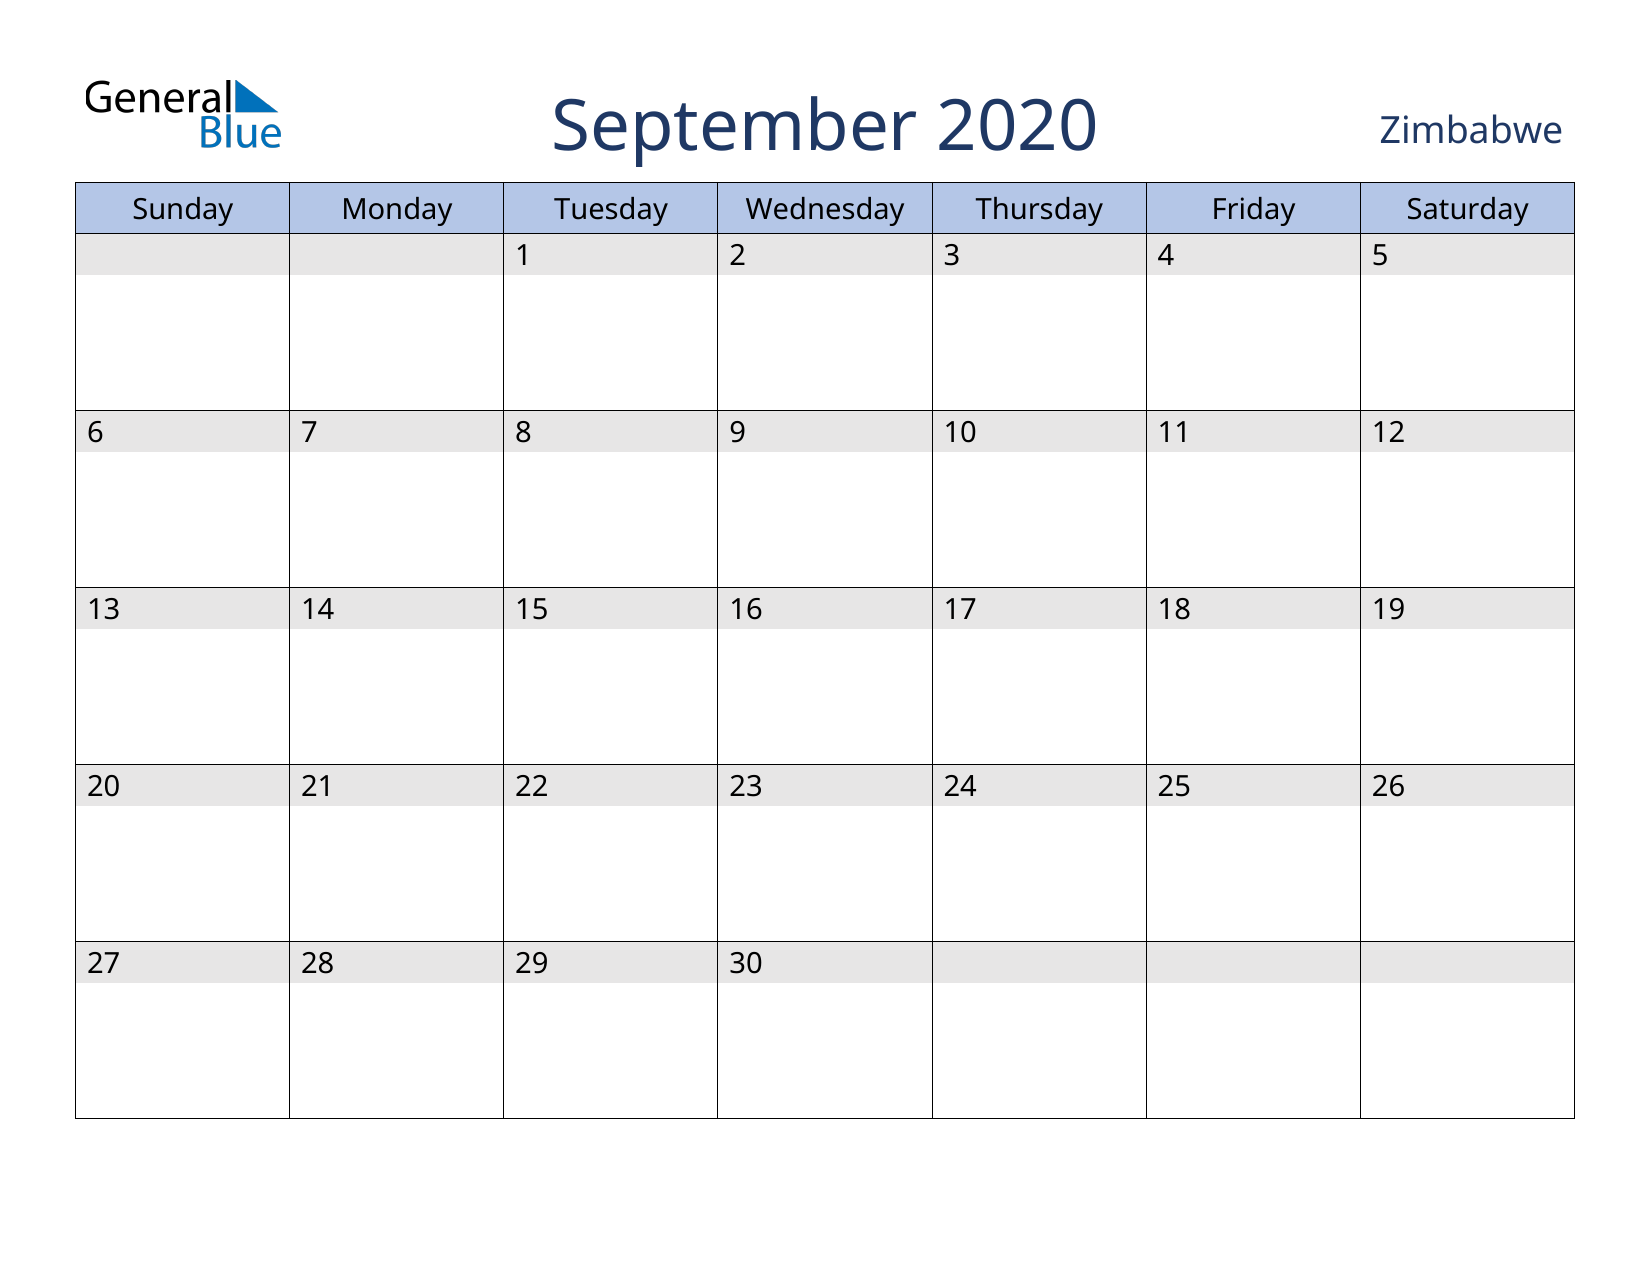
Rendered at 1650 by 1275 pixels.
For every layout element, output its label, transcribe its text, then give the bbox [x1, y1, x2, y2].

table_cell 3 [933, 234, 1146, 275]
table_cell 29 [504, 942, 717, 983]
table_cell [1361, 983, 1574, 1118]
table_cell 23 [718, 765, 932, 806]
table_cell [290, 629, 503, 764]
table_cell [718, 983, 932, 1118]
table_cell [933, 452, 1146, 587]
table_cell 24 [933, 765, 1146, 806]
table_cell 17 [933, 588, 1146, 629]
table_cell [933, 629, 1146, 764]
table_cell 15 [504, 588, 717, 629]
table_cell [290, 275, 503, 410]
table_cell [504, 629, 717, 764]
table_cell [718, 806, 932, 941]
table_cell [933, 983, 1146, 1118]
table_cell 20 [76, 765, 289, 806]
table_cell [1147, 452, 1360, 587]
table_cell 14 [290, 588, 503, 629]
table_cell Saturday [1361, 183, 1574, 233]
table_cell [1147, 942, 1360, 983]
table_header Zimbabwe [1146, 75, 1574, 182]
table_cell [76, 806, 289, 941]
table_cell 28 [290, 942, 503, 983]
table_cell [1147, 983, 1360, 1118]
table_cell [76, 234, 289, 275]
table_cell [1361, 942, 1574, 983]
table_cell 25 [1147, 765, 1360, 806]
table_cell 11 [1147, 411, 1360, 452]
table_cell [1147, 806, 1360, 941]
table_cell 7 [290, 411, 503, 452]
table_header [76, 75, 503, 182]
table_cell Tuesday [504, 183, 717, 233]
table_cell [933, 942, 1146, 983]
table_cell 21 [290, 765, 503, 806]
table_cell 5 [1361, 234, 1574, 275]
table_header September 2020 [504, 75, 1146, 182]
table_cell 18 [1147, 588, 1360, 629]
table_cell 30 [718, 942, 932, 983]
table_cell 27 [76, 942, 289, 983]
table_cell 13 [76, 588, 289, 629]
table_cell 16 [718, 588, 932, 629]
table_cell [290, 234, 503, 275]
table_cell Wednesday [718, 183, 932, 233]
table_cell [504, 983, 717, 1118]
table_cell [718, 275, 932, 410]
table_cell [290, 806, 503, 941]
table_cell [76, 452, 289, 587]
table_cell 8 [504, 411, 717, 452]
table_cell [290, 983, 503, 1118]
table_cell [1147, 275, 1360, 410]
table_cell 26 [1361, 765, 1574, 806]
table_cell 22 [504, 765, 717, 806]
table_cell [504, 452, 717, 587]
table_cell [933, 275, 1146, 410]
table_cell [1361, 275, 1574, 410]
table_cell [76, 275, 289, 410]
table_cell [718, 629, 932, 764]
table_cell [76, 629, 289, 764]
table_cell [1361, 452, 1574, 587]
table_cell 12 [1361, 411, 1574, 452]
table_cell [933, 806, 1146, 941]
table_cell Monday [290, 183, 503, 233]
table_cell 6 [76, 411, 289, 452]
picture [86, 80, 281, 148]
table_cell [1361, 806, 1574, 941]
table_cell 1 [504, 234, 717, 275]
table_cell [290, 452, 503, 587]
table_cell [718, 452, 932, 587]
table_cell 9 [718, 411, 932, 452]
table_cell 19 [1361, 588, 1574, 629]
table_cell 2 [718, 234, 932, 275]
table_cell [504, 275, 717, 410]
table_cell Sunday [76, 183, 289, 233]
table_cell [1147, 629, 1360, 764]
table_cell [504, 806, 717, 941]
table_cell [1361, 629, 1574, 764]
table_cell Thursday [933, 183, 1146, 233]
table_cell 4 [1147, 234, 1360, 275]
table_cell 10 [933, 411, 1146, 452]
table_cell Friday [1147, 183, 1360, 233]
table_cell [76, 983, 289, 1118]
